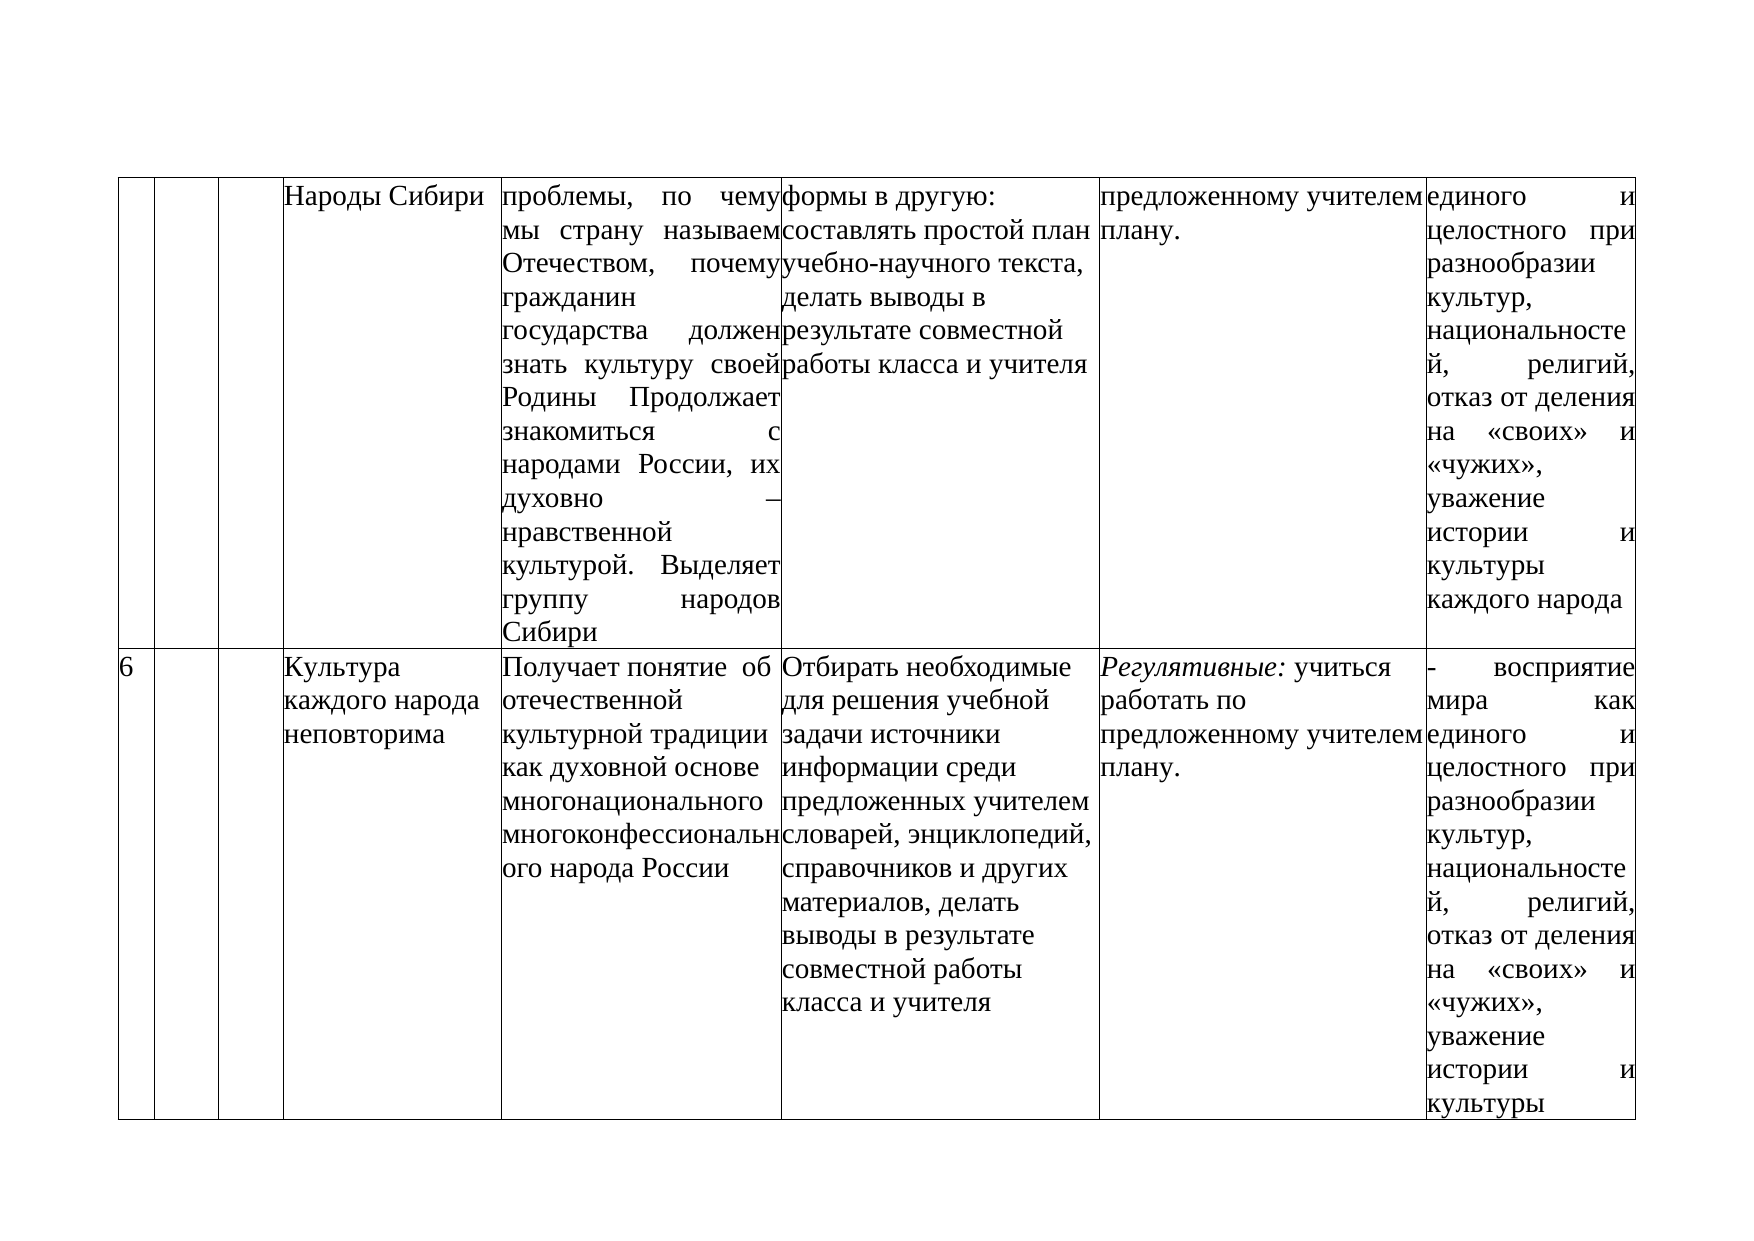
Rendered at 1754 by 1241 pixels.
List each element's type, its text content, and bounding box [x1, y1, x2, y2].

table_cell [284, 178, 501, 648]
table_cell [1100, 649, 1426, 1118]
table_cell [1427, 178, 1635, 648]
table_cell [155, 178, 218, 648]
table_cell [1427, 649, 1635, 1118]
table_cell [782, 649, 1099, 1118]
table_cell [219, 649, 283, 1118]
table_cell [155, 649, 218, 1118]
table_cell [284, 649, 501, 1118]
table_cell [502, 178, 781, 648]
table_cell 5 [119, 178, 154, 648]
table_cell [1100, 178, 1426, 648]
table_cell [219, 178, 283, 648]
table_cell 6 [119, 649, 154, 1118]
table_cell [502, 649, 781, 1118]
